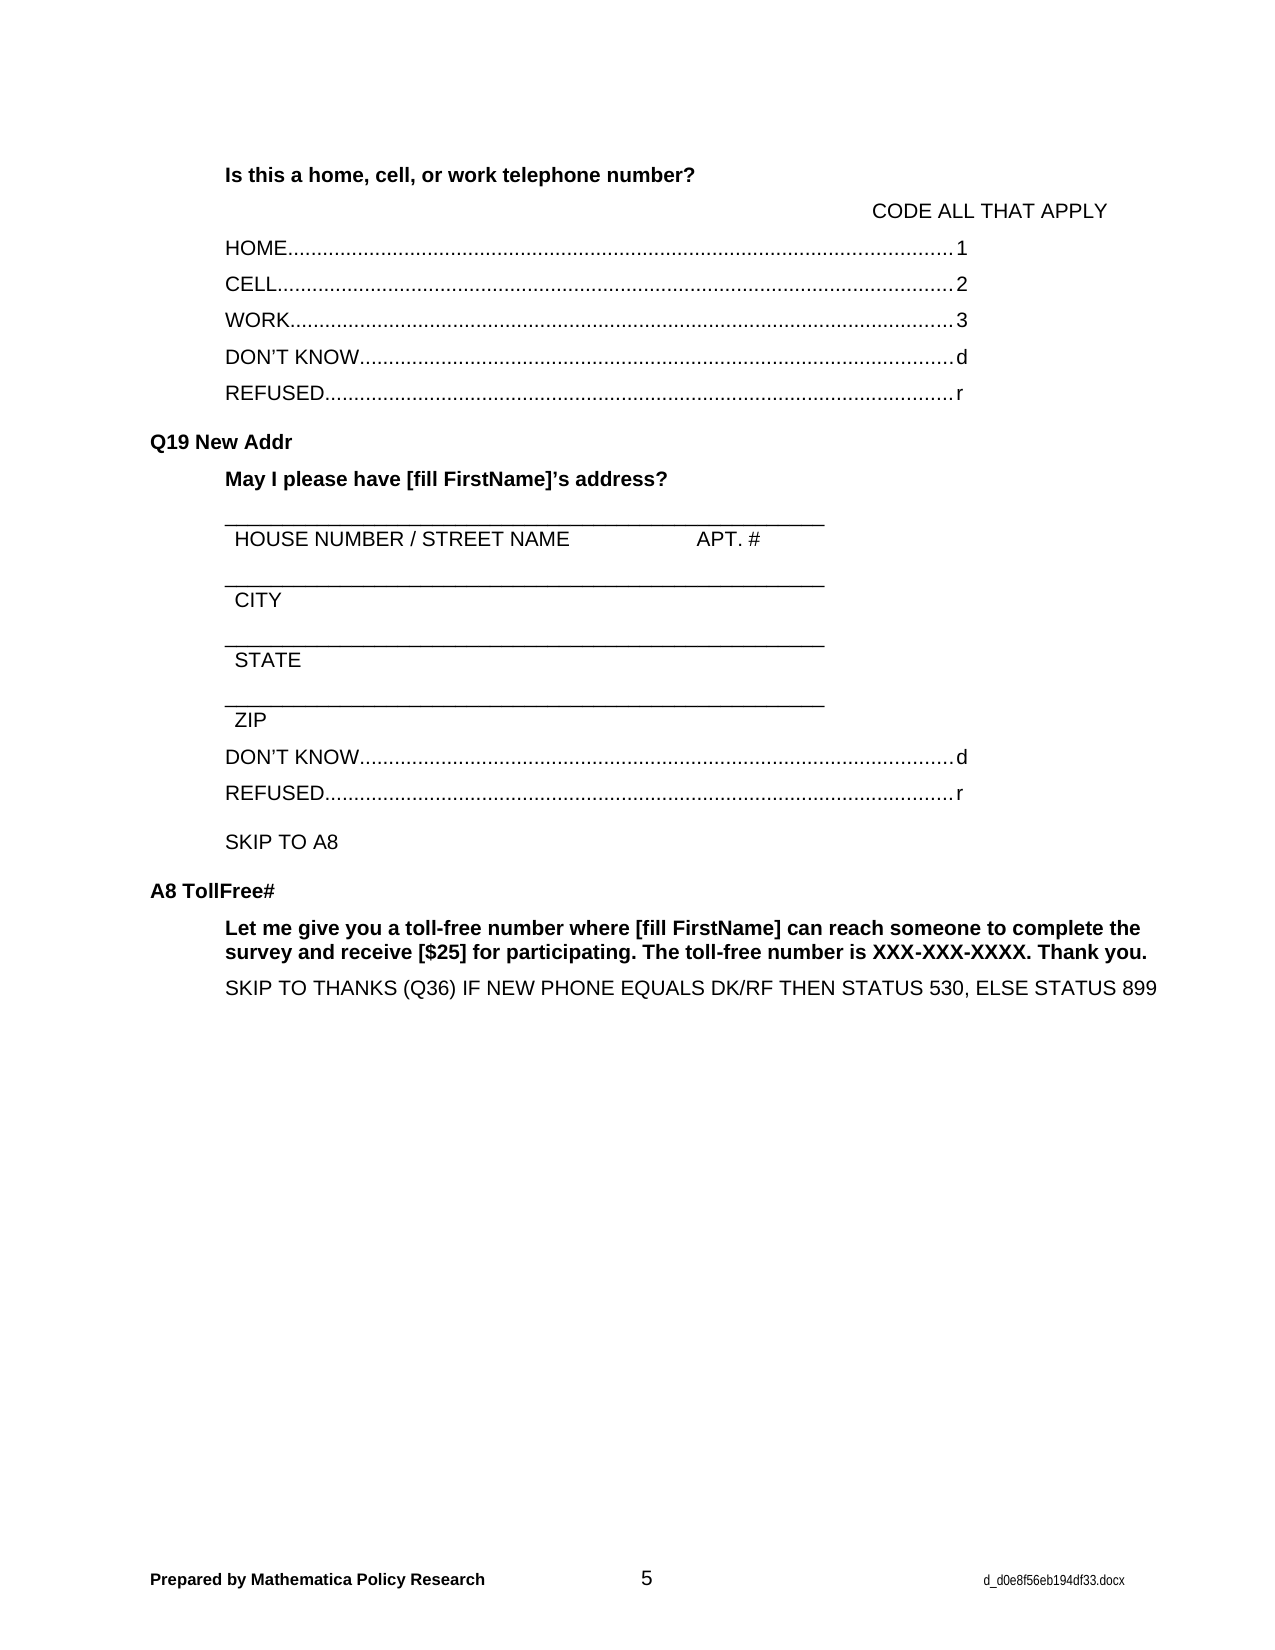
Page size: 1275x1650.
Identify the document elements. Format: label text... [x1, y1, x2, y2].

text SKIP TO THANKS (Q36) IF NEW PHONE EQUALS DK/RF THEN STATUS 530, ELSE STATUS 899 [225, 976, 1247, 1000]
text May I please have [fill FirstName]’s address? [150, 467, 1200, 491]
text DON’T KNOW d [225, 745, 1003, 769]
text SKIP TO A8 [225, 830, 1003, 854]
text A8 TollFree# [150, 879, 1200, 903]
text STATE [234, 648, 1200, 672]
text CITY [234, 587, 1200, 611]
text CELL 2 [225, 272, 1003, 296]
text REFUSED r [225, 381, 1003, 405]
text REFUSED r [225, 781, 1003, 805]
text ZIP [234, 708, 1200, 732]
text HOUSE NUMBER / STREET NAME APT. # [234, 527, 1200, 551]
text DON’T KNOW d [225, 345, 1003, 369]
text Q19 New Addr [150, 430, 1200, 454]
text Let me give you a toll-free number where [fill FirstName] can reach someone to complete the survey and receive [$25] for participating. The toll-free number is XXX-XXX-XXXX. Thank you. [150, 916, 1200, 963]
text Is this a home, cell, or work telephone number? [150, 162, 1200, 186]
text WORK 3 [225, 308, 1003, 332]
text hOME 1 [225, 235, 1003, 259]
